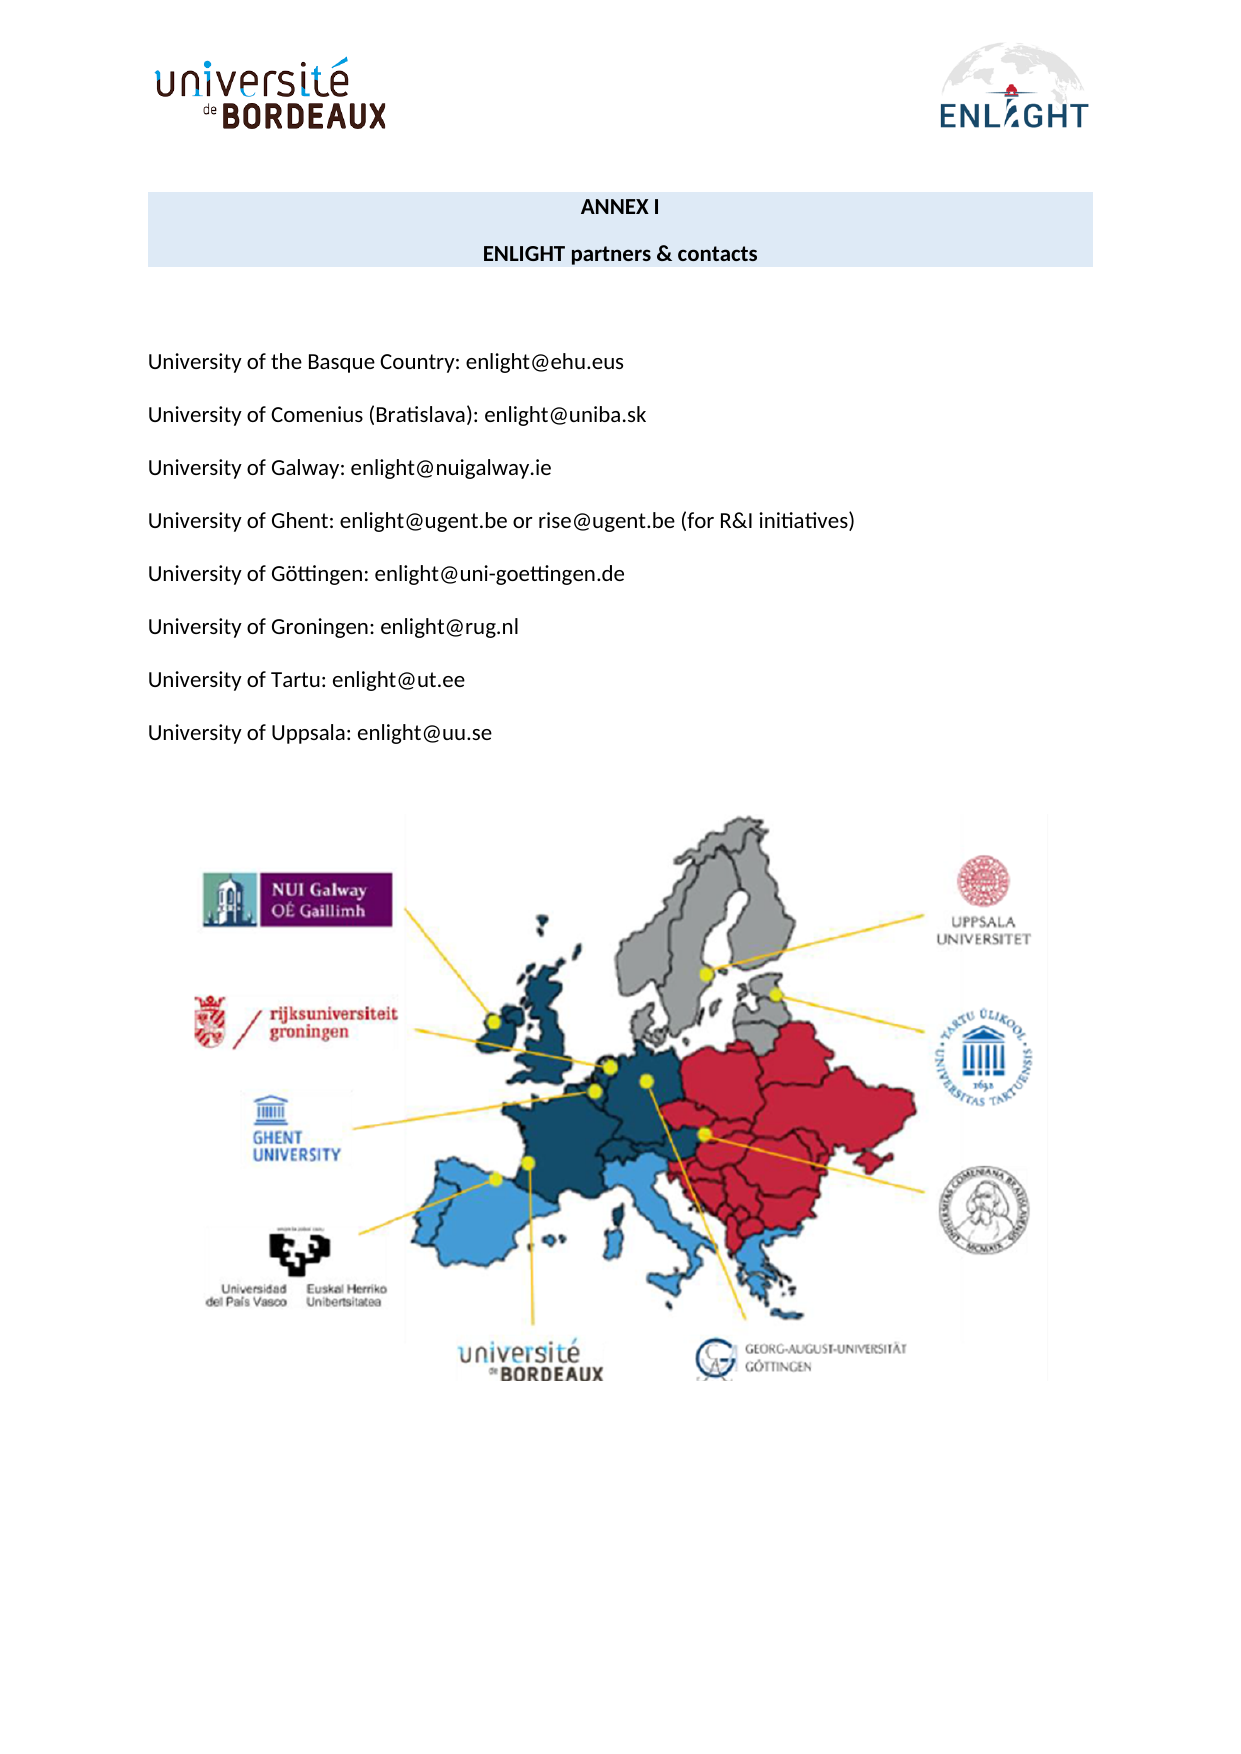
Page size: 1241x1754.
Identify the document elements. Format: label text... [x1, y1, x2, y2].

text University of Uppsala: enlight@uu.se [148, 718, 1093, 746]
text University of Comenius (Bratislava): enlight@uniba.sk [148, 400, 1093, 428]
text ENLIGHT partners & contacts [148, 239, 1093, 267]
picture [147, 52, 386, 130]
text University of Ghent: enlight@ugent.be or rise@ugent.be (for R&I initiatives) [148, 506, 1093, 534]
picture [936, 38, 1090, 133]
text University of Tartu: enlight@ut.ee [148, 665, 1093, 693]
text University of the Basque Country: enlight@ehu.eus [148, 347, 1093, 375]
text University of Galway: enlight@nuigalway.ie [148, 453, 1093, 481]
text University of Groningen: enlight@rug.nl [148, 612, 1093, 640]
text University of Göttingen: enlight@uni-goettingen.de [148, 559, 1093, 587]
text ANNEX I [148, 192, 1093, 220]
picture [192, 814, 1049, 1381]
